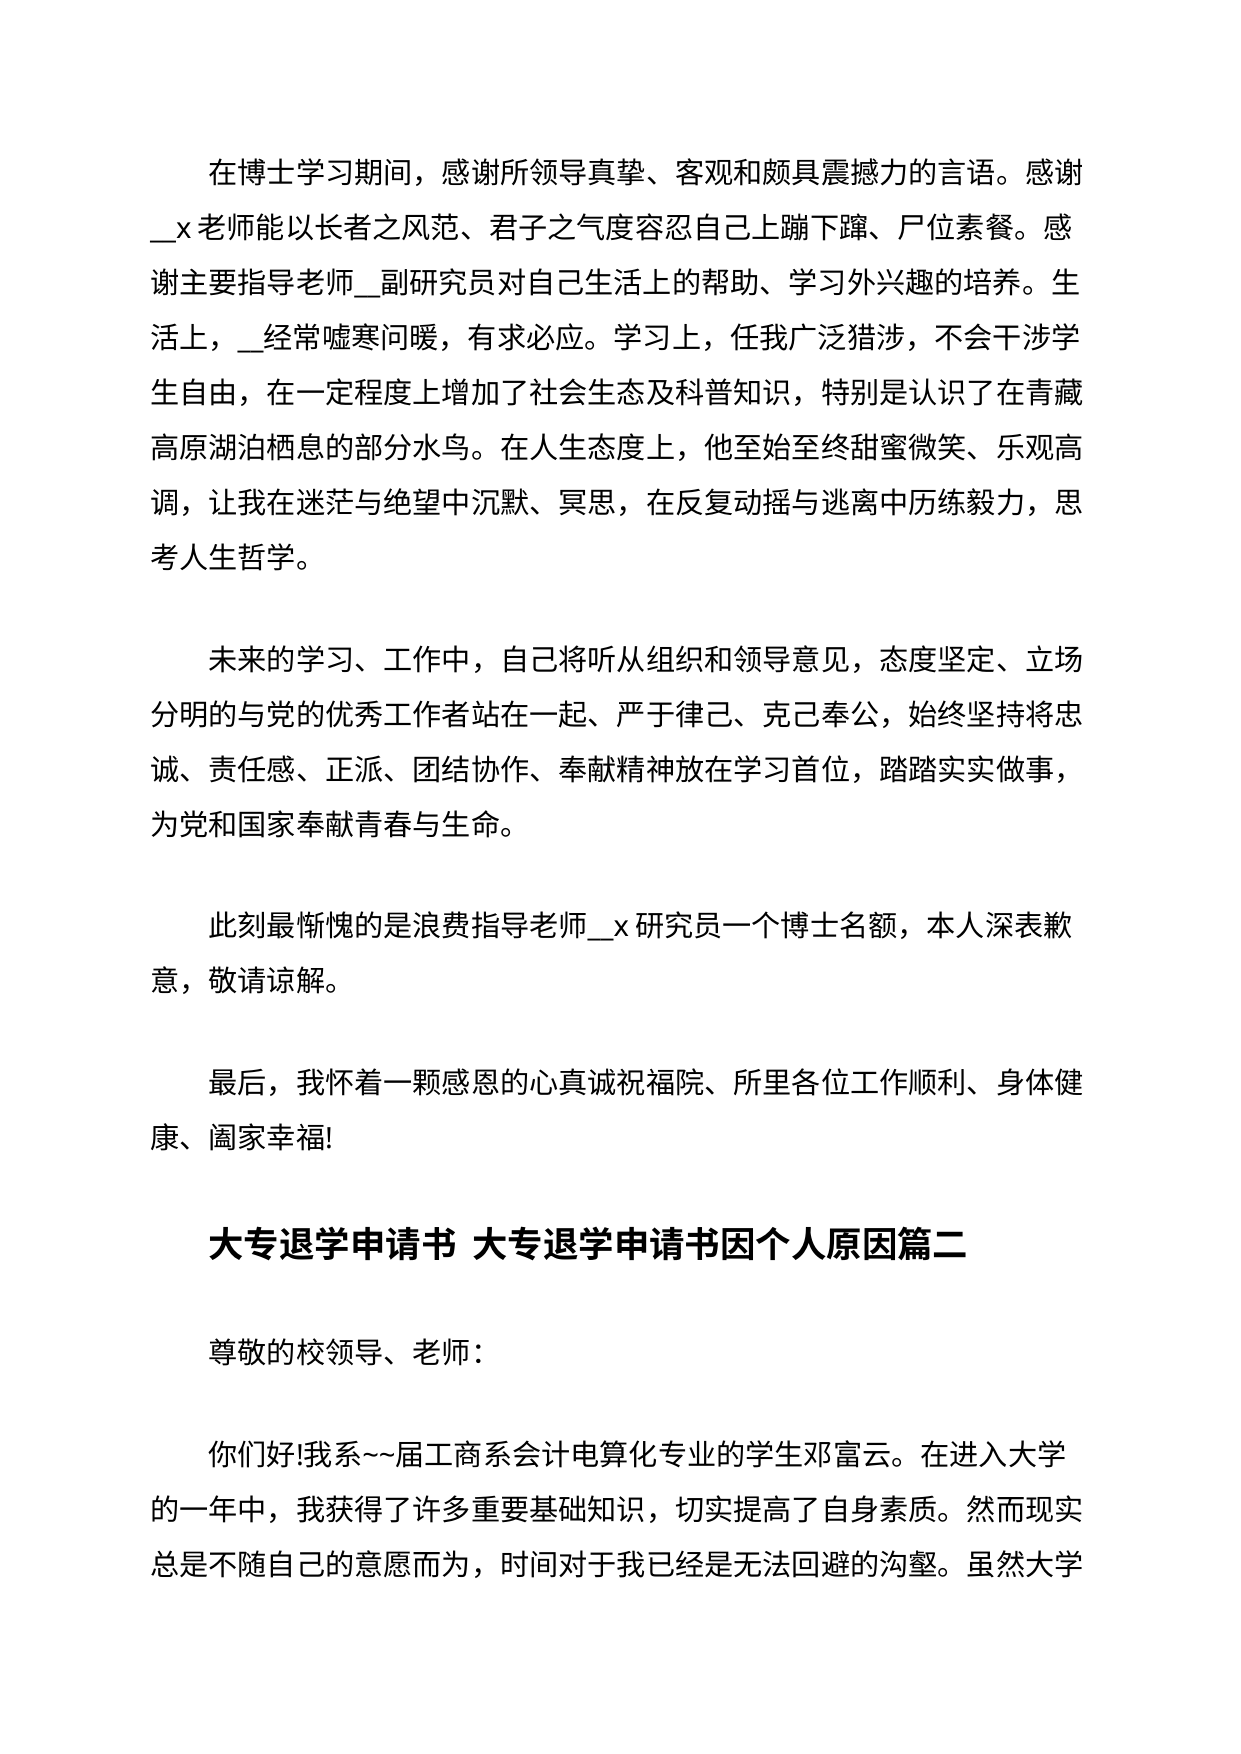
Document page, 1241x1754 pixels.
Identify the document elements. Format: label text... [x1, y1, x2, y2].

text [150, 1432, 1090, 1584]
text 此刻最惭愧的是浪费指导老师__x研究员一个博士名额，本人深表歉意，敬请谅解。 [150, 903, 1090, 1000]
text 在博士学习期间，感谢所领导真挚、客观和颇具震撼力的言语。感谢__x老师能以长者之风范、君子之气度容忍自己上蹦下蹿、尸位素餐。感谢主要指导老师__副研究员对自己生活上的帮助、学习外兴趣的培养。生活上，__经常嘘寒问暖，有求必应。学习上，任我广泛猎涉，不会干涉学生自由，在一定程度上增加了社会生态及科普知识，特别是认识了在青藏高原湖泊栖息的部分水鸟。在人生态度上，他至始至终甜蜜微笑、乐观高调，让我在迷茫与绝望中沉默、冥思，在反复动摇与逃离中历练毅力，思考人生哲学。 [150, 150, 1090, 577]
text 未来的学习、工作中，自己将听从组织和领导意见，态度坚定、立场分明的与党的优秀工作者站在一起、严于律己、克己奉公，始终坚持将忠诚、责任感、正派、团结协作、奉献精神放在学习首位，踏踏实实做事，为党和国家奉献青春与生命。 [150, 636, 1090, 843]
text 最后，我怀着一颗感恩的心真诚祝福院、所里各位工作顺利、身体健康、阖家幸福! [150, 1059, 1090, 1157]
text 大专退学申请书 大专退学申请书因个人原因篇二 [150, 1216, 1090, 1268]
text 尊敬的校领导、老师： [150, 1330, 1090, 1372]
